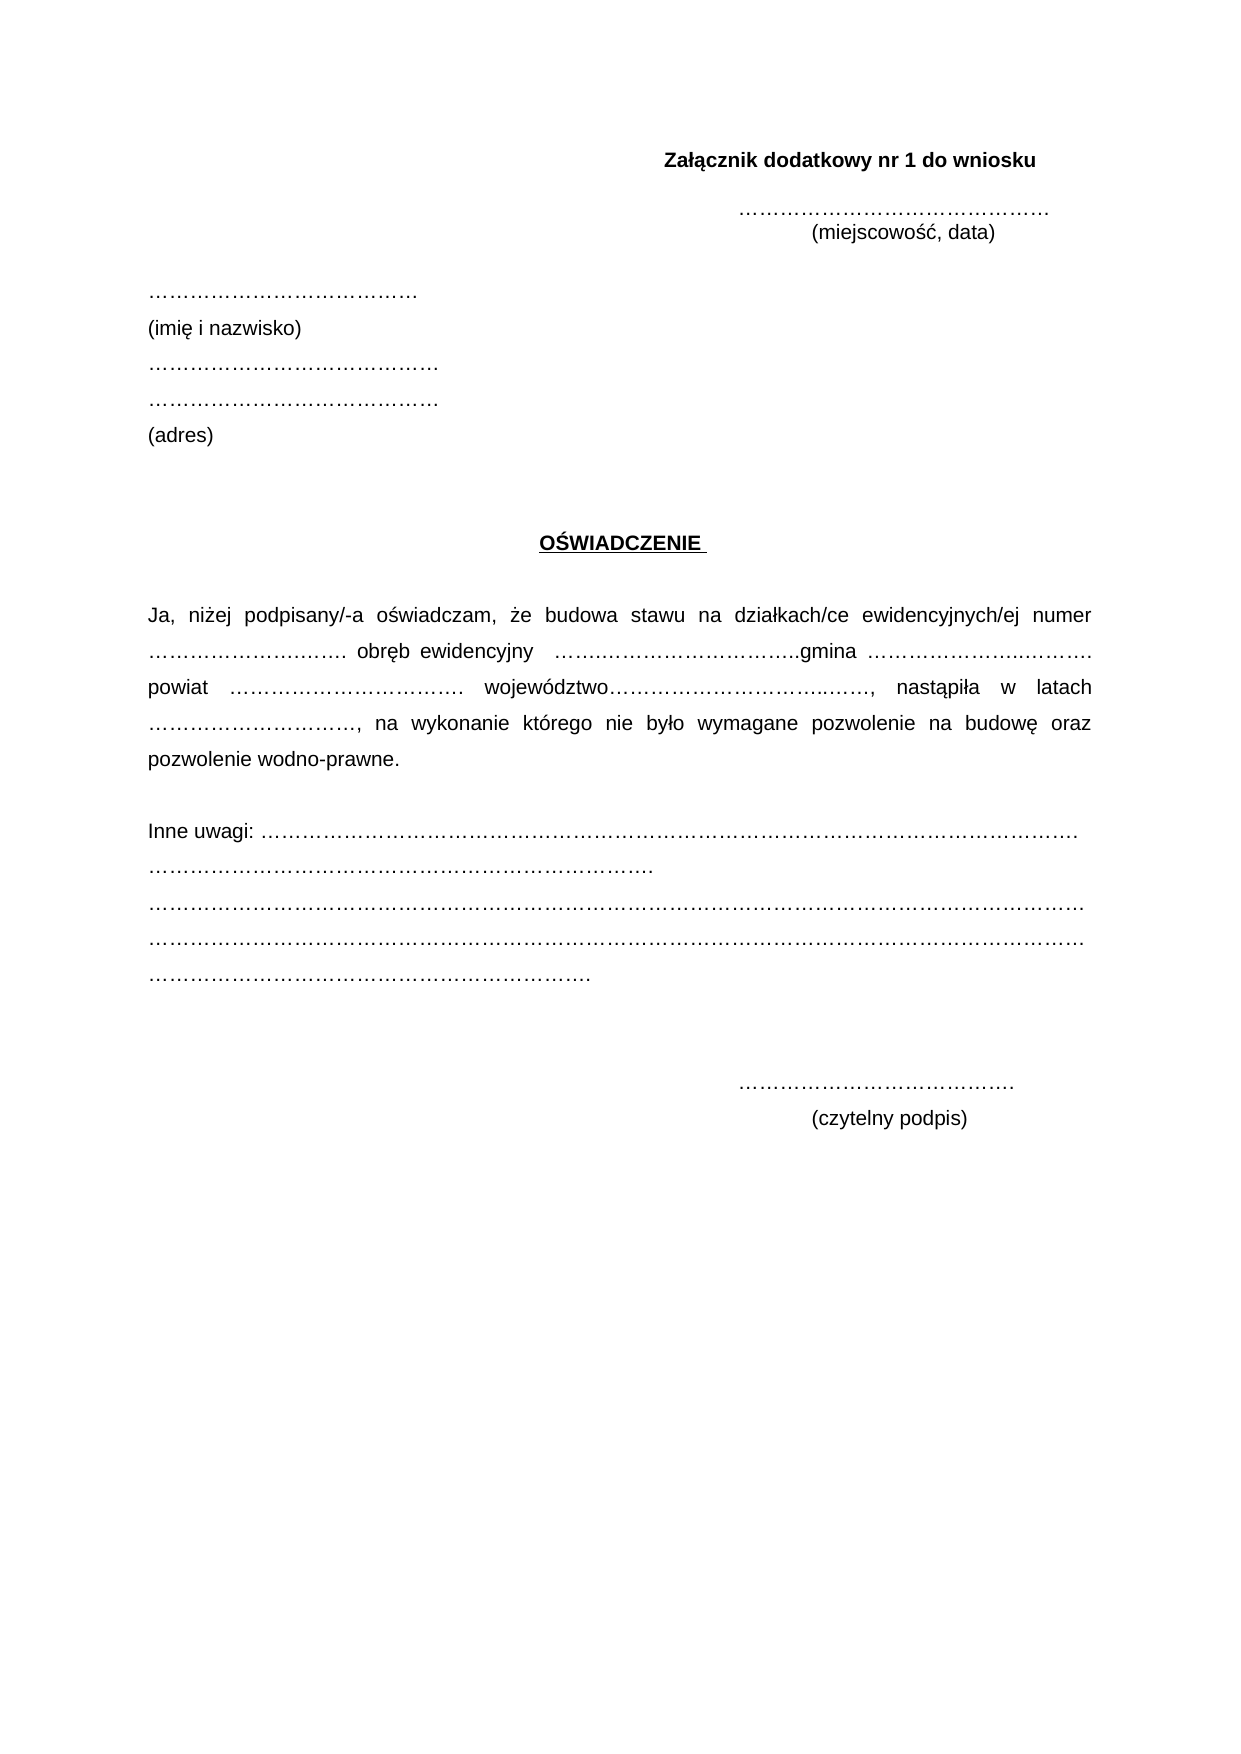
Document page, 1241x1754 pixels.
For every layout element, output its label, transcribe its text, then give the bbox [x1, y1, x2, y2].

text …………………………………… [148, 387, 1093, 411]
text ……………………………………………………………….………………………………………………………………………………………………………………………………………………………………………………………………………………………………………………………………………………………………………. [148, 854, 1093, 986]
text (adres) [148, 423, 1093, 447]
text OŚWIADCZENIE [148, 531, 1093, 555]
text ………………………………… [148, 279, 1093, 303]
text Ja, niżej podpisany/-a oświadczam, że budowa stawu na działkach/ce ewidencyjnych/ej numer ………………….……. obręb ewidencyjny …….………………………..gmina …………………..………. powiat ……………………………. województwo…………………………..……, nastąpiła w latach …………………………, na wykonanie którego nie było wymagane pozwolenie na budowę oraz pozwolenie wodno-prawne. [148, 603, 1093, 771]
text ……………………………………… (miejscowość, data) [664, 196, 1093, 243]
text Załącznik dodatkowy nr 1 do wniosku [664, 148, 1093, 172]
text …………………………………… [148, 351, 1093, 375]
text …………………………………. [709, 1070, 1093, 1094]
text (czytelny podpis) [782, 1106, 1093, 1130]
text (imię i nazwisko) [148, 315, 1093, 339]
text Inne uwagi: ………………………………………………………………………………………………………. [148, 818, 1093, 842]
